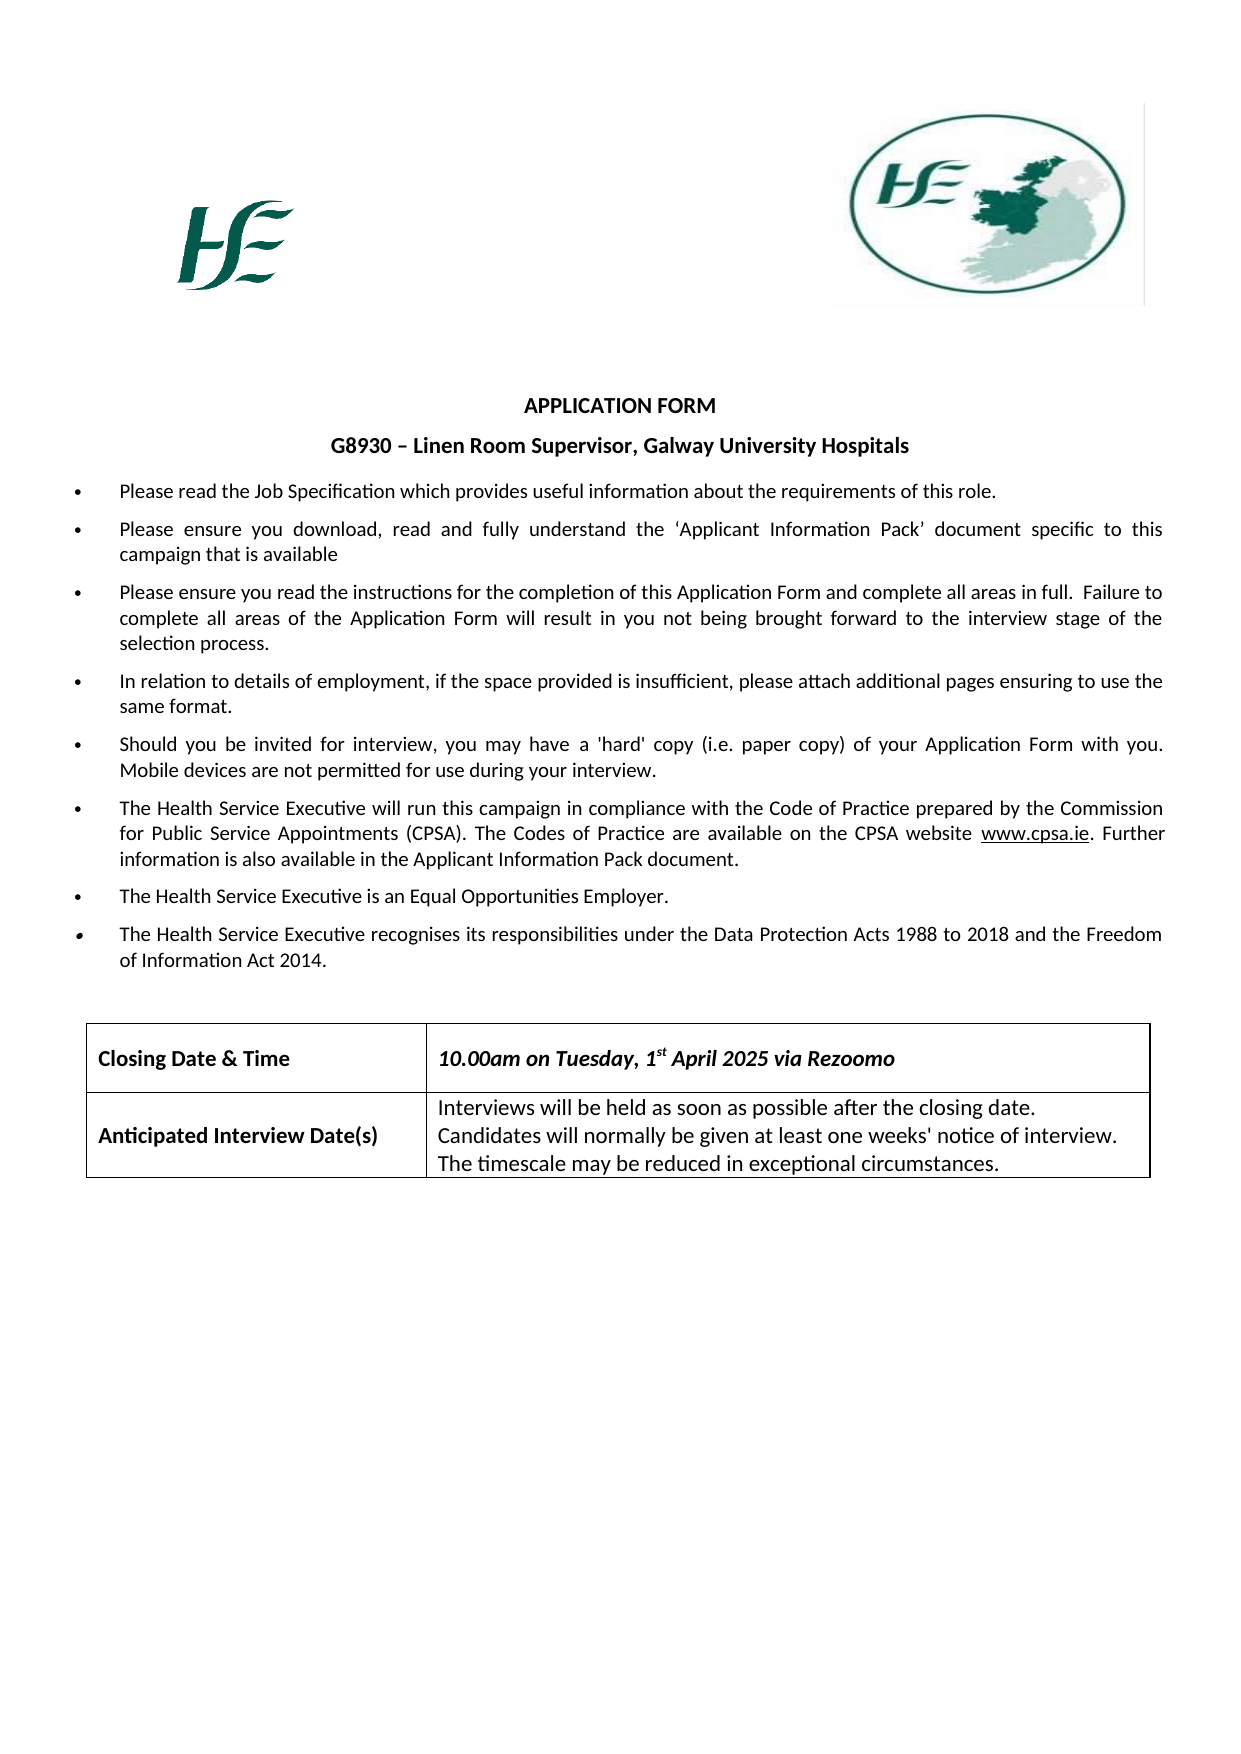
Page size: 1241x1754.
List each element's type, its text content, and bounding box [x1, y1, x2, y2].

picture [831, 103, 1146, 307]
table_cell Interviews will be held as soon as possible after the closing date. Candidates will normally be given at least one weeks' notice of interview. The timescale may be reduced in exceptional circumstances. [427, 1093, 1149, 1177]
list The Health Service Executive will run this campaign in compliance with the Code of Practice prepared by the Commission for Public Service Appointments (CPSA). The Codes of Practice are available on the CPSA website www.cpsa.ie. Further information is also available in the Applicant Information Pack document. [75, 795, 1165, 871]
list Please ensure you read the instructions for the completion of this Application Form and complete all areas in full. Failure to complete all areas of the Application Form will result in you not being brought forward to the interview stage of the selection process. [75, 579, 1165, 656]
list Please ensure you download, read and fully understand the ‘Applicant Information Pack’ document specific to this campaign that is available [75, 516, 1165, 567]
list Please read the Job Specification which provides useful information about the requirements of this role. [75, 478, 1165, 504]
list In relation to details of employment, if the space provided is insufficient, please attach additional pages ensuring to use the same format. [75, 668, 1165, 719]
text G8930 – Linen Room Supervisor, Galway University Hospitals [75, 431, 1165, 459]
list Should you be invited for interview, you may have a 'hard' copy (i.e. paper copy) of your Application Form with you. Mobile devices are not permitted for use during your interview. [75, 732, 1165, 782]
list The Health Service Executive is an Equal Opportunities Employer. [75, 884, 1165, 909]
text APPLICATION FORM [75, 391, 1165, 419]
list The Health Service Executive recognises its responsibilities under the Data Protection Acts 1988 to 2018 and the Freedom of Information Act 2014. [75, 922, 1165, 972]
table_header 10.00am on Tuesday, 1st April 2025 via Rezoomo [427, 1024, 1149, 1092]
table_cell Anticipated Interview Date(s) [87, 1093, 426, 1177]
table_header Closing Date & Time [87, 1024, 426, 1092]
picture [116, 183, 351, 307]
